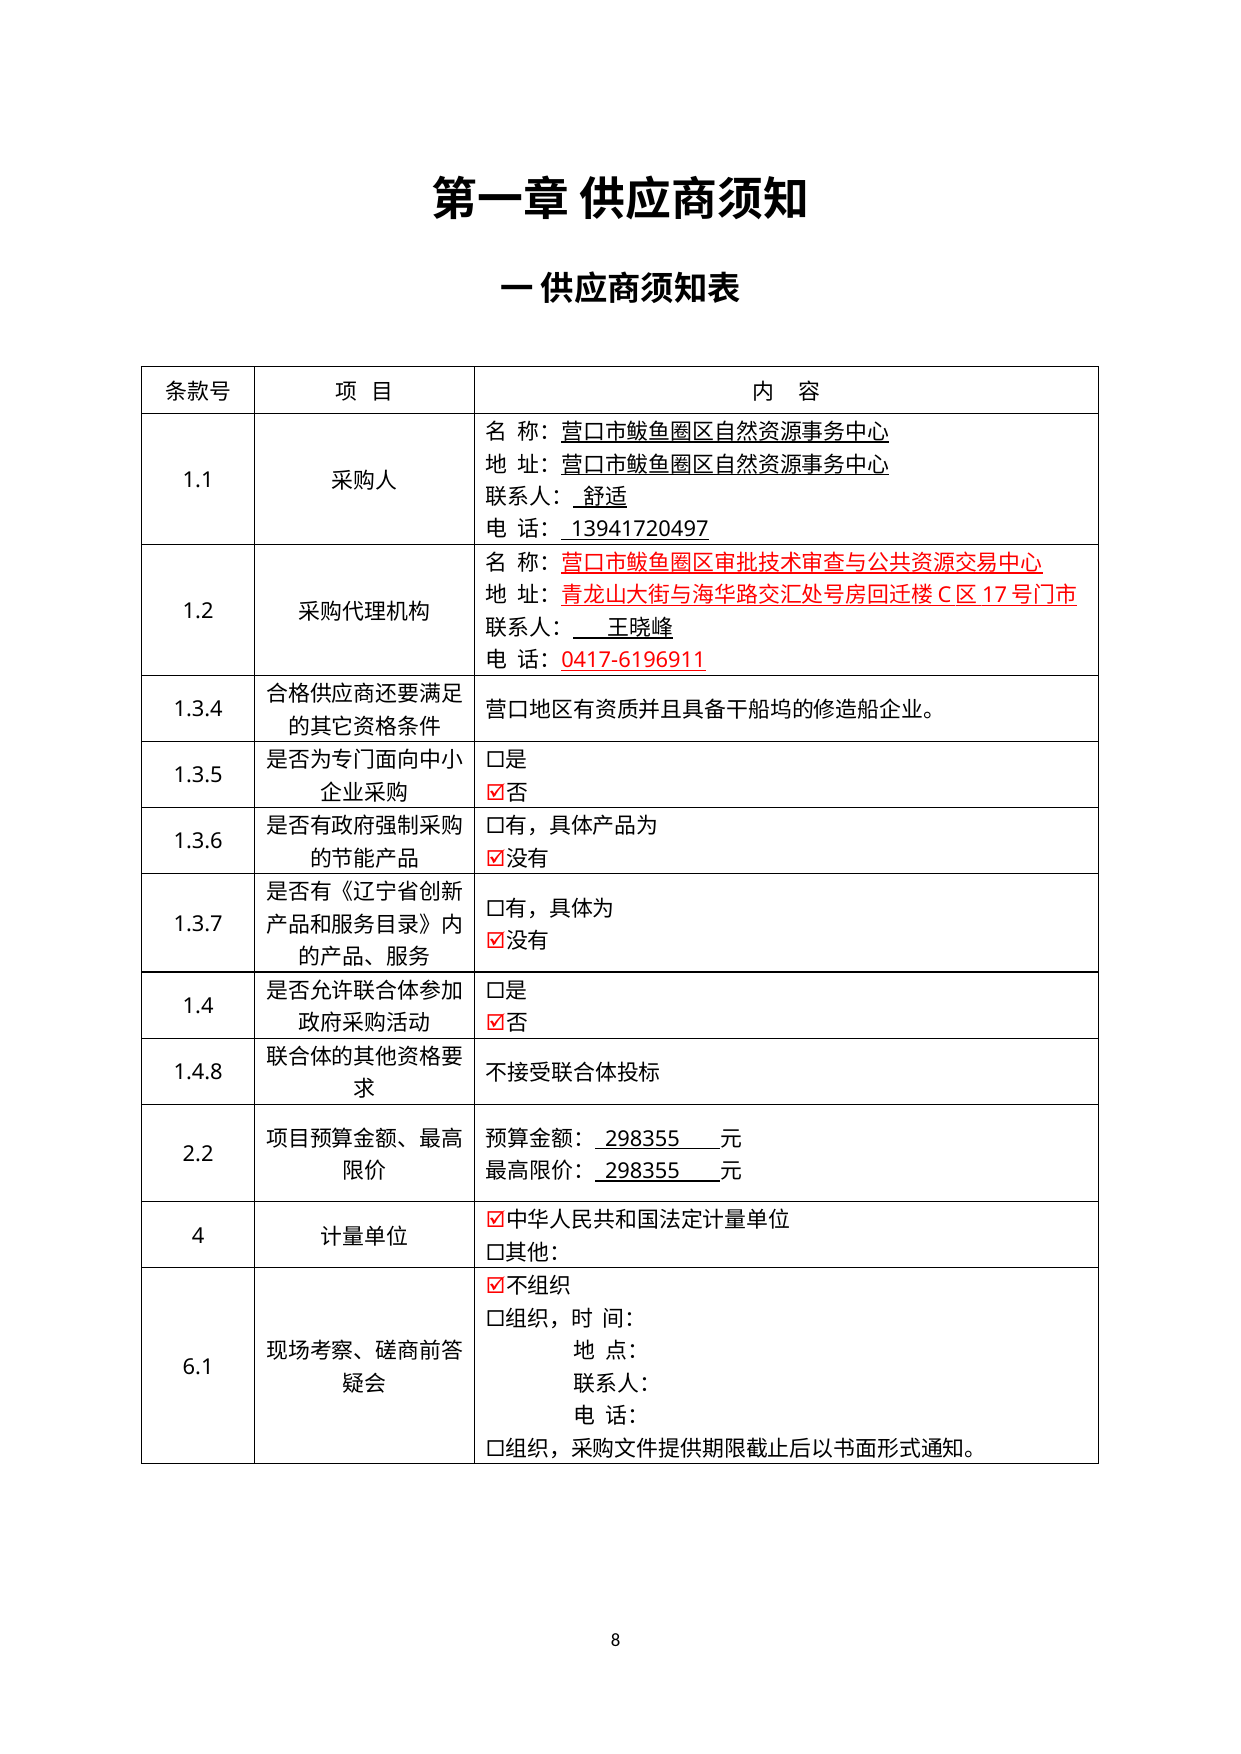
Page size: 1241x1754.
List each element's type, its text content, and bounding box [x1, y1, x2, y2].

subtitle 一 供应商须知表 [187, 261, 1053, 310]
subtitle 第一章 供应商须知 [187, 162, 1053, 228]
